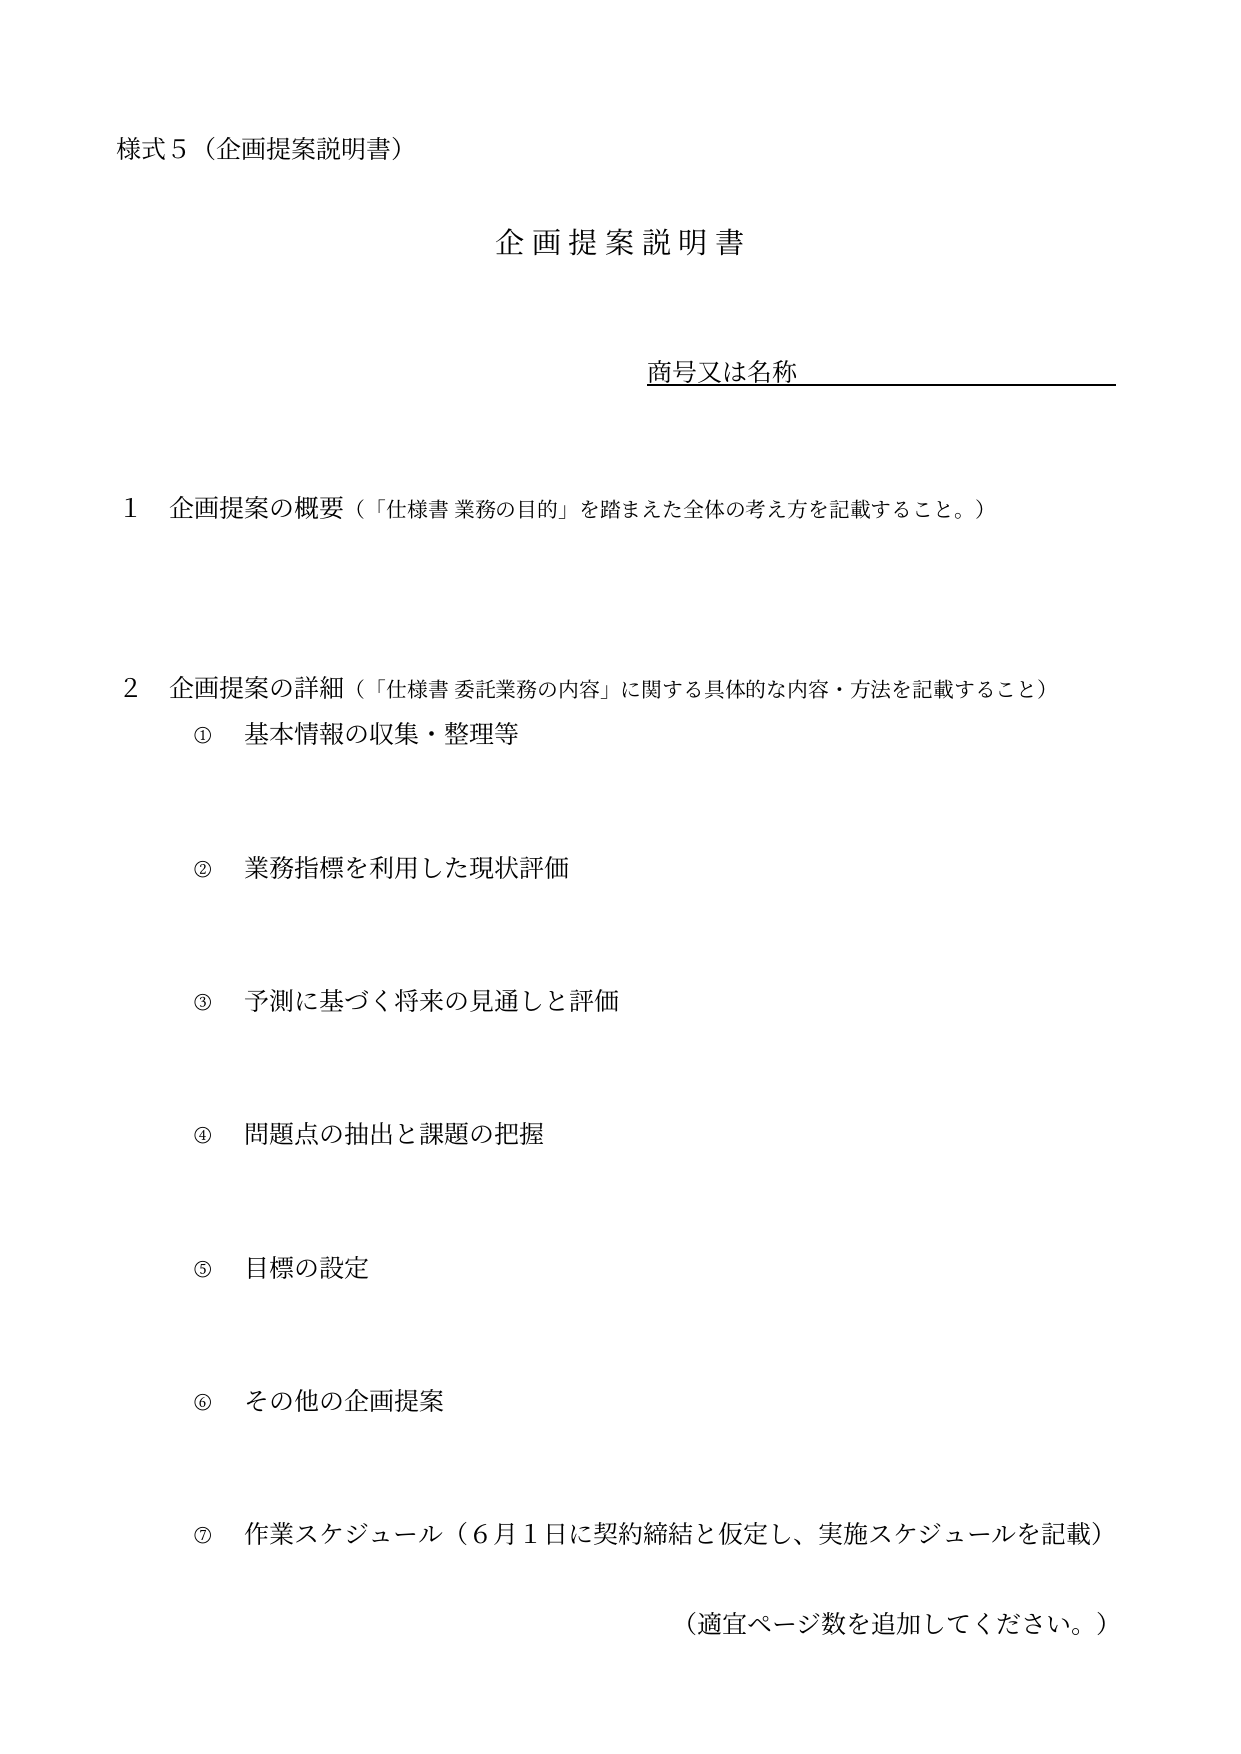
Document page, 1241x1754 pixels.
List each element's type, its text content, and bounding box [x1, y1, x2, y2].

text （適宜ページ数を追加してください。） [118, 1604, 1121, 1641]
list 業務指標を利用した現状評価 [193, 848, 1231, 884]
list 企画提案の詳細（「仕様書 委託業務の内容」に関する具体的な内容・方法を記載すること） [118, 669, 1231, 705]
list 作業スケジュール（６月１日に契約締結と仮定し、実施スケジュールを記載） [193, 1515, 1231, 1551]
text 様式５（企画提案説明書） [117, 129, 1231, 166]
text 企 画 提 案 説 明 書 [118, 220, 1122, 262]
list 目標の設定 [193, 1248, 1231, 1284]
list その他の企画提案 [193, 1382, 1231, 1418]
list 基本情報の収集・整理等 [193, 715, 1231, 751]
list 企画提案の概要（「仕様書 業務の目的」を踏まえた全体の考え方を記載すること。） [118, 489, 1231, 525]
text 商号又は名称 . [118, 353, 1122, 389]
list 問題点の抽出と課題の把握 [193, 1115, 1231, 1151]
list 予測に基づく将来の見通しと評価 [193, 982, 1231, 1018]
